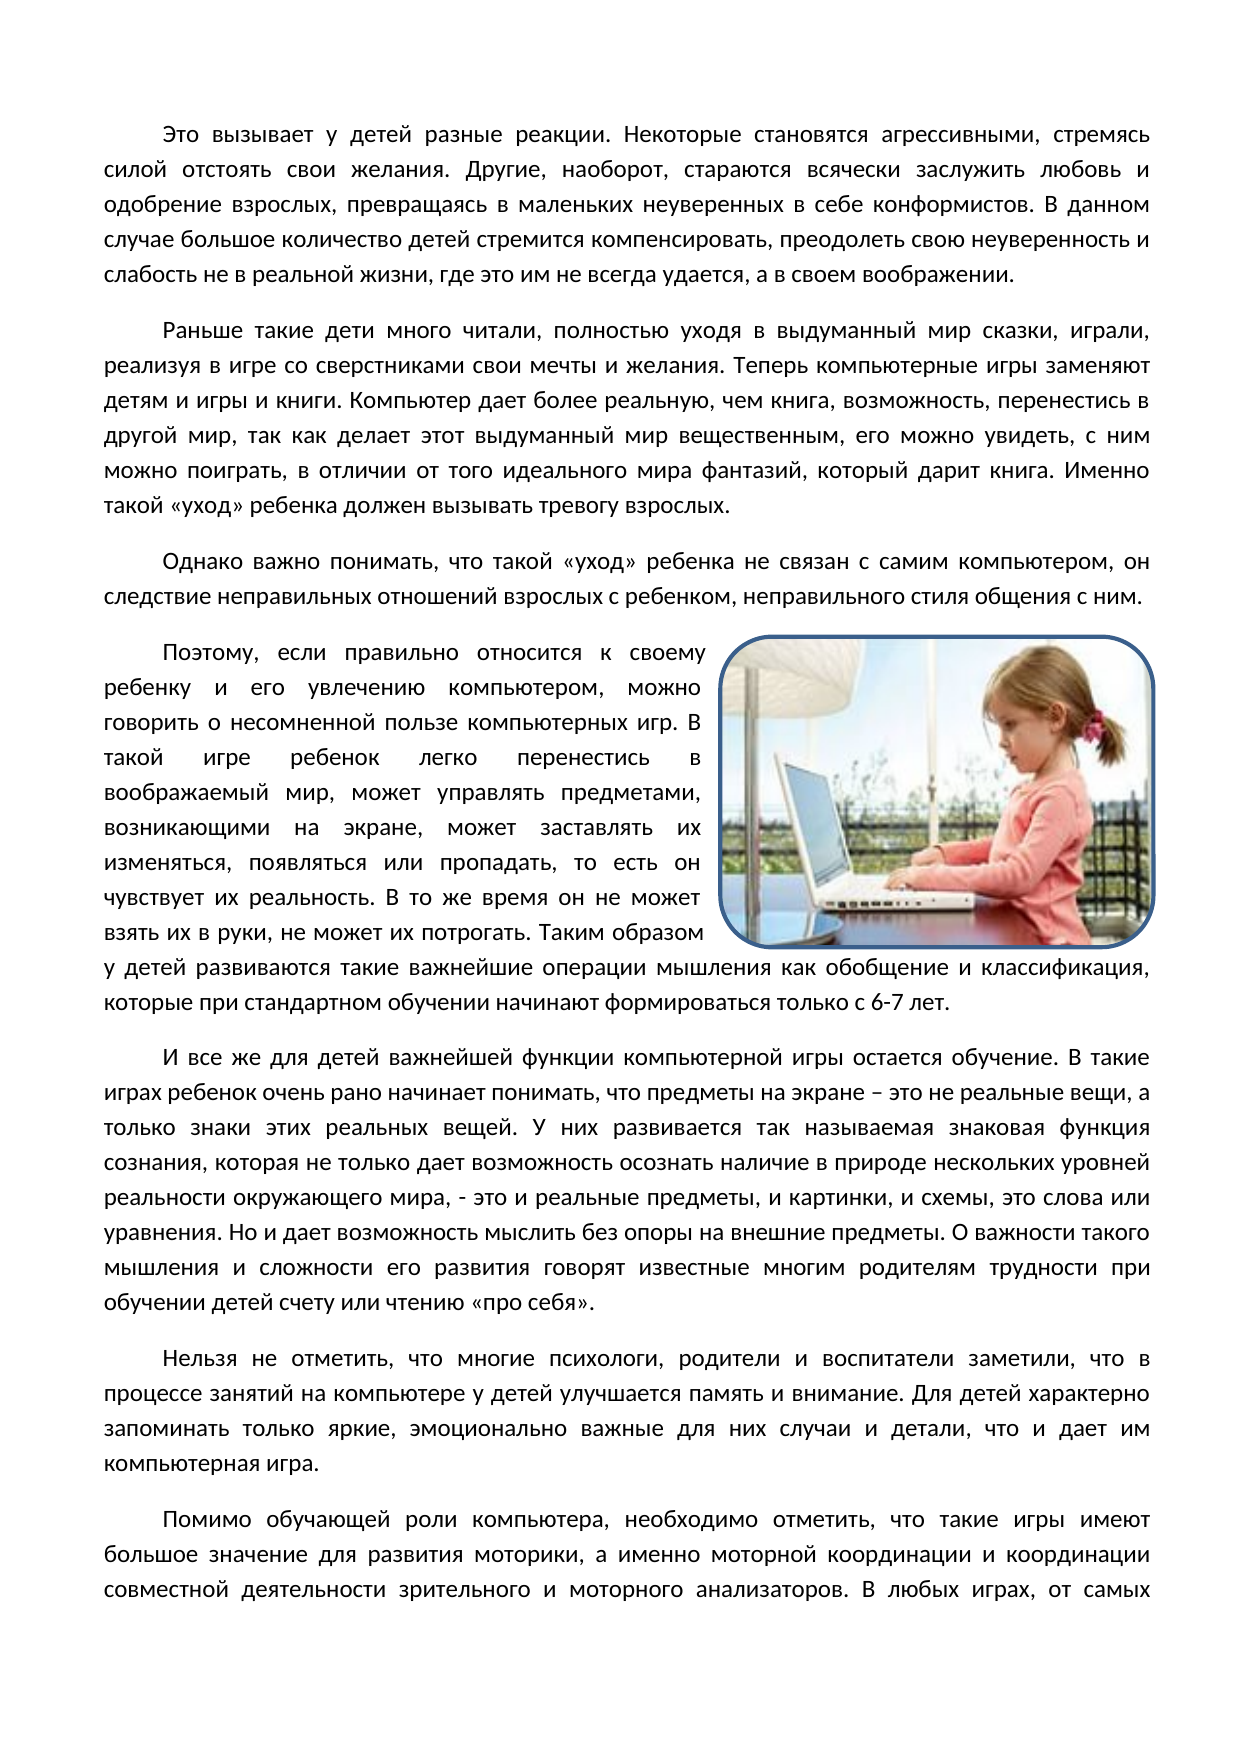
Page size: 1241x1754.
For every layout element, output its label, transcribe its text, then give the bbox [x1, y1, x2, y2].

text Раньше такие дети много читали, полностью уходя в выдуманный мир сказки, играли, реализуя в игре со сверстниками свои мечты и желания. Теперь компьютерные игры заменяют детям и игры и книги. Компьютер дает более реальную, чем книга, возможность, перенестись в другой мир, так как делает этот выдуманный мир вещественным, его можно увидеть, с ним можно поиграть, в отличии от того идеального мира фантазий, который дарит книга. Именно такой «уход» ребенка должен вызывать тревогу взрослых. [103, 314, 1152, 519]
text И все же для детей важнейшей функции компьютерной игры остается обучение. В такие играх ребенок очень рано начинает понимать, что предметы на экране – это не реальные вещи, а только знаки этих реальных вещей. У них развивается так называемая знаковая функция сознания, которая не только дает возможность осознать наличие в природе нескольких уровней реальности окружающего мира, - это и реальные предметы, и картинки, и схемы, это слова или уравнения. Но и дает возможность мыслить без опоры на внешние предметы. О важности такого мышления и сложности его развития говорят известные многим родителям трудности при обучении детей счету или чтению «про себя». [103, 1041, 1152, 1317]
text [103, 1503, 1152, 1604]
text Поэтому, если правильно относится к своему ребенку и его увлечению компьютером, можно говорить о несомненной пользе компьютерных игр. В такой игре ребенок легко перенестись в воображаемый мир, может управлять предметами, возникающими на экране, может заставлять их изменяться, появляться или пропадать, то есть он чувствует их реальность. В то же время он не может взять их в руки, не может их потрогать. Таким образом у детей развиваются такие важнейшие операции мышления как обобщение и классификация, которые при стандартном обучении начинают формироваться только с 6-7 лет. [103, 636, 1152, 1016]
text Нельзя не отметить, что многие психологи, родители и воспитатели заметили, что в процессе занятий на компьютере у детей улучшается память и внимание. Для детей характерно запоминать только яркие, эмоционально важные для них случаи и детали, что и дает им компьютерная игра. [103, 1342, 1152, 1478]
text Однако важно понимать, что такой «уход» ребенка не связан с самим компьютером, он следствие неправильных отношений взрослых с ребенком, неправильного стиля общения с ним. [103, 545, 1152, 610]
text Это вызывает у детей разные реакции. Некоторые становятся агрессивными, стремясь силой отстоять свои желания. Другие, наоборот, стараются всячески заслужить любовь и одобрение взрослых, превращаясь в маленьких неуверенных в себе конформистов. В данном случае большое количество детей стремится компенсировать, преодолеть свою неуверенность и слабость не в реальной жизни, где это им не всегда удается, а в своем воображении. [103, 118, 1152, 289]
